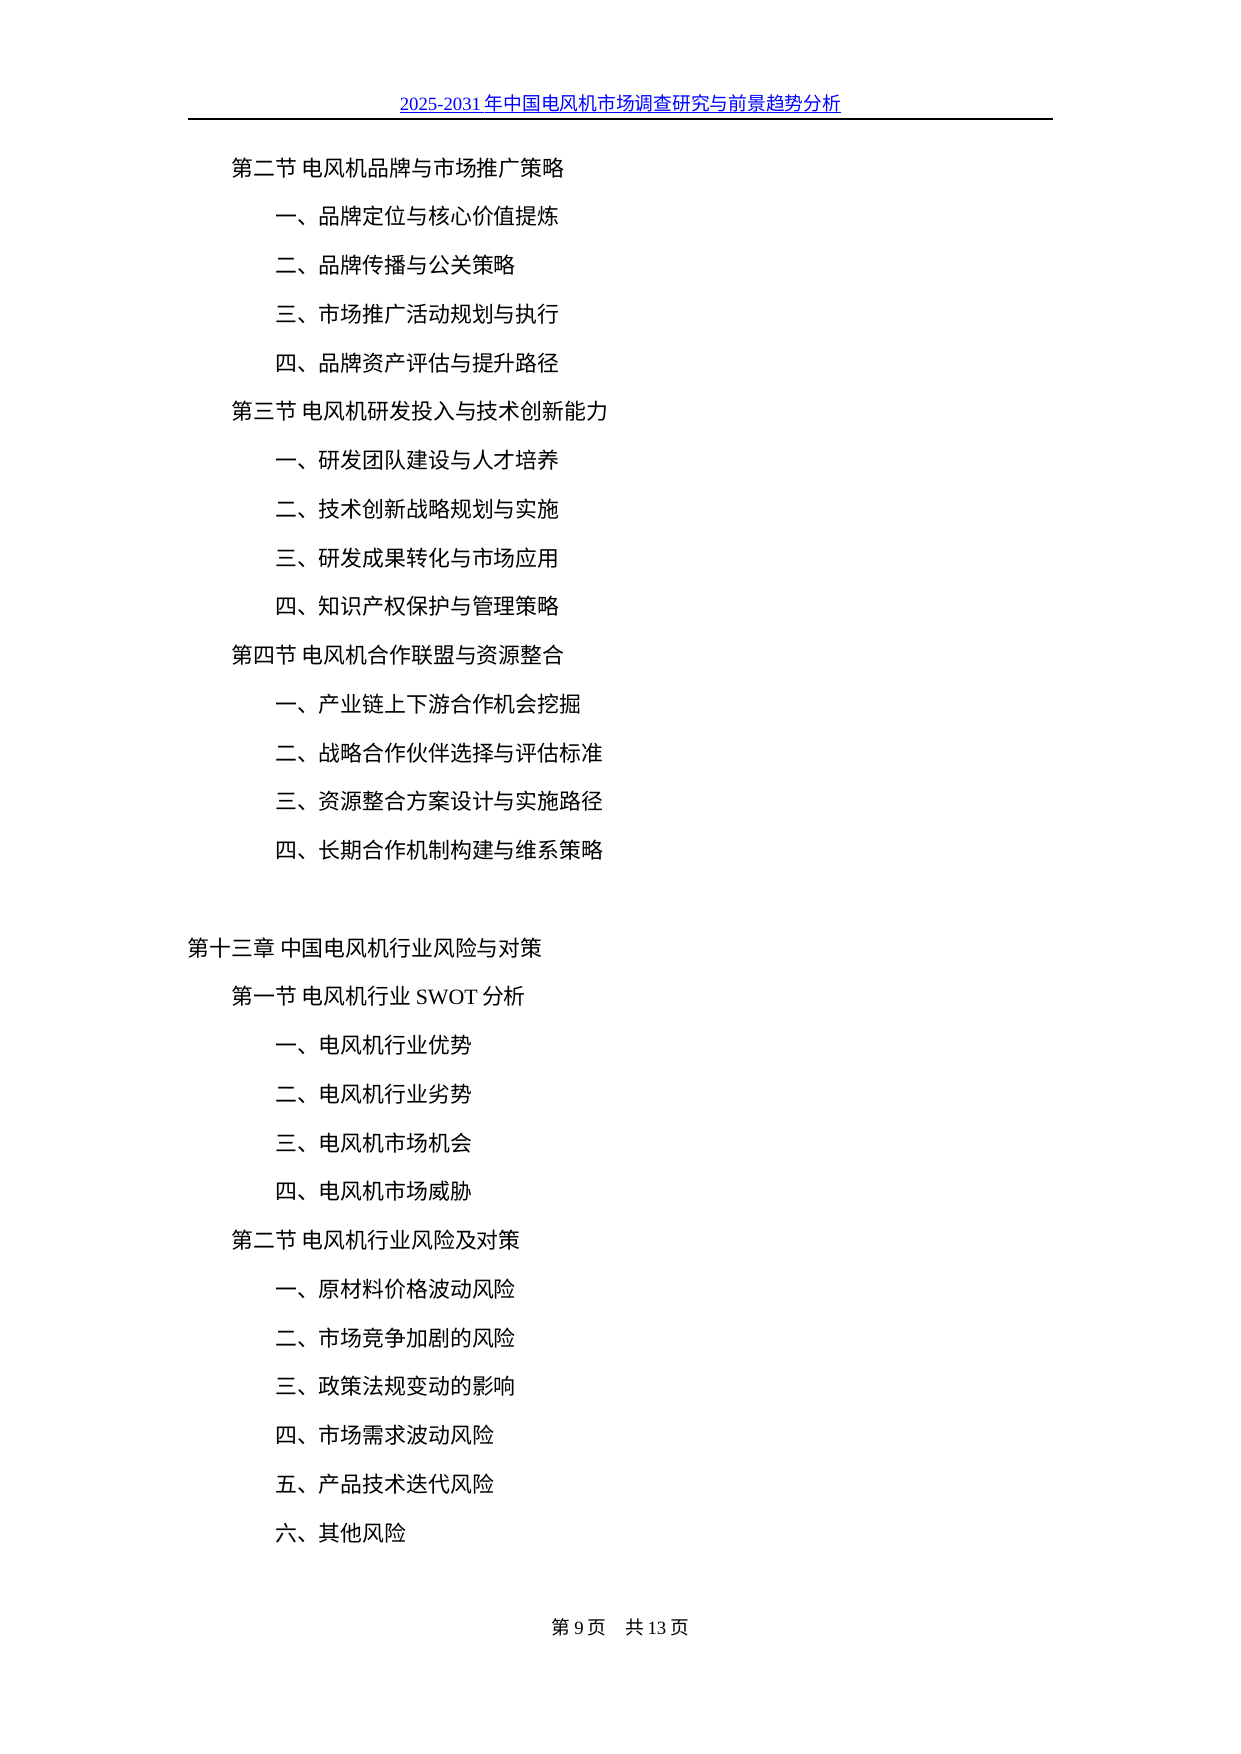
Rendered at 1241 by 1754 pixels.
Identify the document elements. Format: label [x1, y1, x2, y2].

text [187, 150, 1053, 1548]
